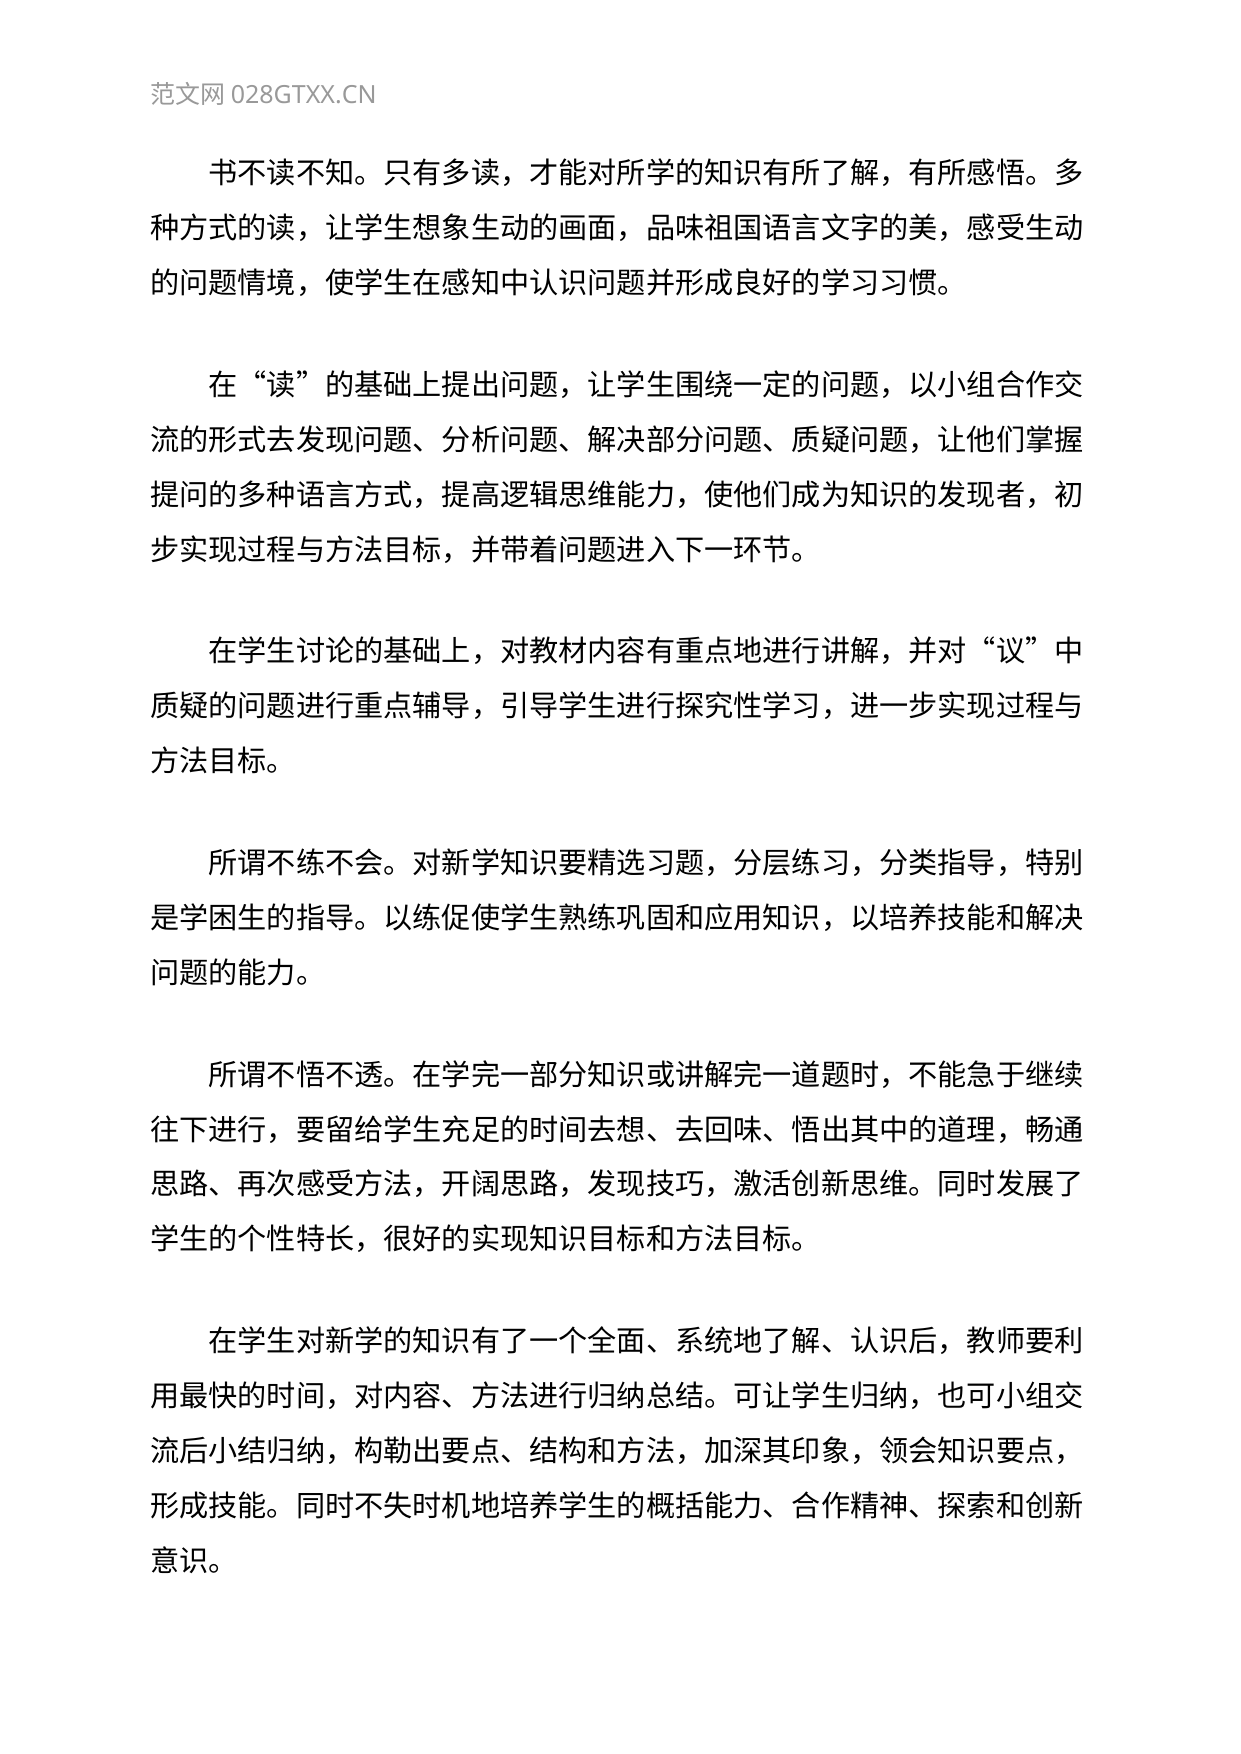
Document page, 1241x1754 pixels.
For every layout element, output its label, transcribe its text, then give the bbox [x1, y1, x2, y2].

text 所谓不悟不透。在学完一部分知识或讲解完一道题时，不能急于继续往下进行，要留给学生充足的时间去想、去回味、悟出其中的道理，畅通思路、再次感受方法，开阔思路，发现技巧，激活创新思维。同时发展了学生的个性特长，很好的实现知识目标和方法目标。 [150, 1051, 1090, 1258]
text 在“读”的基础上提出问题，让学生围绕一定的问题，以小组合作交流的形式去发现问题、分析问题、解决部分问题、质疑问题，让他们掌握提问的多种语言方式，提高逻辑思维能力，使他们成为知识的发现者，初步实现过程与方法目标，并带着问题进入下一环节。 [150, 362, 1090, 568]
text 在学生讨论的基础上，对教材内容有重点地进行讲解，并对“议”中质疑的问题进行重点辅导，引导学生进行探究性学习，进一步实现过程与方法目标。 [150, 628, 1090, 780]
text 所谓不练不会。对新学知识要精选习题，分层练习，分类指导，特别是学困生的指导。以练促使学生熟练巩固和应用知识，以培养技能和解决问题的能力。 [150, 839, 1090, 992]
text 在学生对新学的知识有了一个全面、系统地了解、认识后，教师要利用最快的时间，对内容、方法进行归纳总结。可让学生归纳，也可小组交流后小结归纳，构勒出要点、结构和方法，加深其印象，领会知识要点，形成技能。同时不失时机地培养学生的概括能力、合作精神、探索和创新意识。 [150, 1318, 1090, 1579]
text 书不读不知。只有多读，才能对所学的知识有所了解，有所感悟。多种方式的读，让学生想象生动的画面，品味祖国语言文字的美，感受生动的问题情境，使学生在感知中认识问题并形成良好的学习习惯。 [150, 150, 1090, 302]
